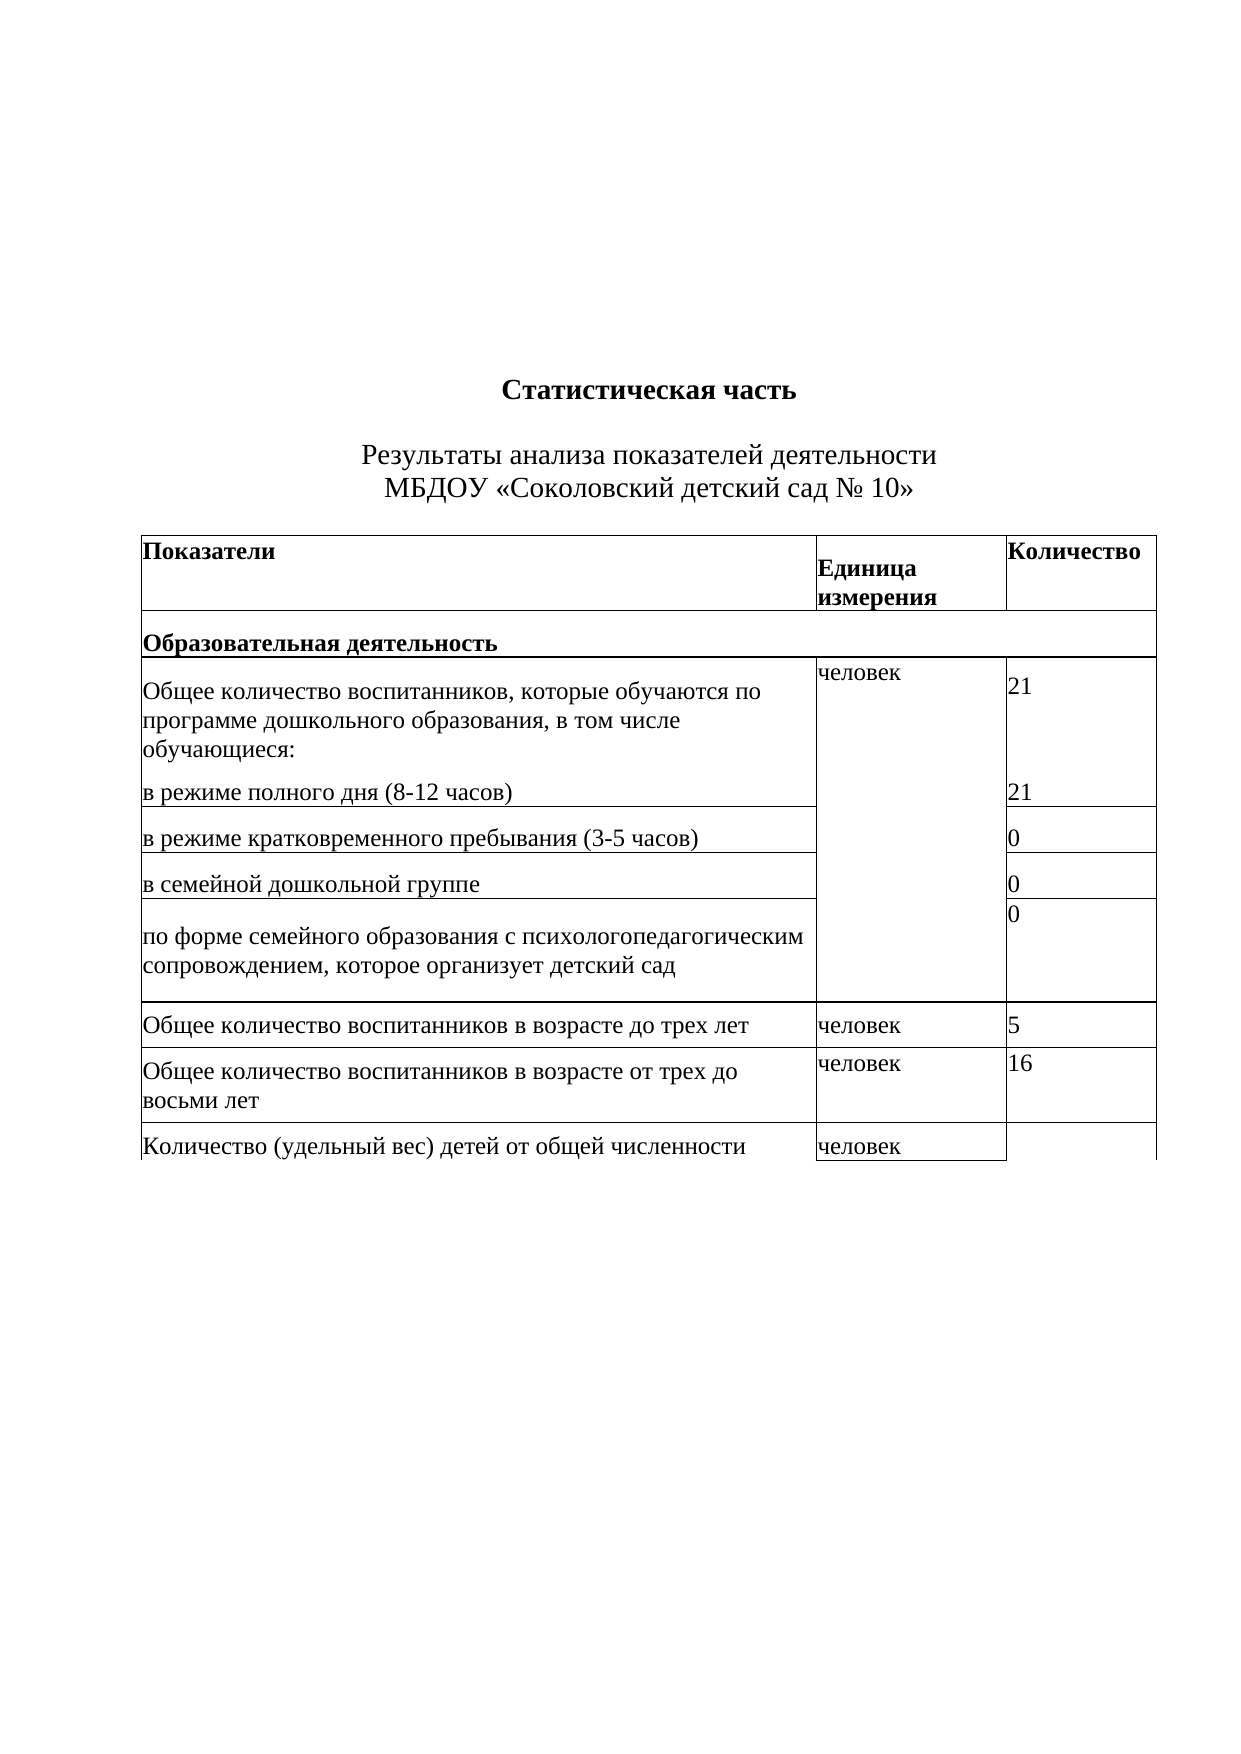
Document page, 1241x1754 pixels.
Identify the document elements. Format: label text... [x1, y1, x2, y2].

table_cell человек [817, 1003, 1006, 1047]
table_cell 0 [1007, 899, 1156, 1001]
table_cell Общее количество воспитанников, которые обучаются по программе дошкольного образования, в том числе обучающиеся: в режиме полного дня (8-12 часов) [142, 658, 816, 806]
text Статистическая часть [106, 372, 1193, 406]
table_cell 0 [1007, 807, 1156, 852]
table_cell [1007, 1123, 1156, 1159]
table_cell 5 [1007, 1003, 1156, 1047]
table_cell человек [817, 658, 1006, 1001]
table_header Показатели [142, 536, 816, 610]
table_cell Количество (удельный вес) детей от общей численности [142, 1123, 816, 1159]
table_header Единица измерения [817, 536, 1006, 610]
table_cell в режиме кратковременного пребывания (3-5 часов) [142, 807, 816, 852]
table_header Количество [1007, 536, 1156, 610]
table_cell человек [817, 1123, 1006, 1159]
table_cell Общее количество воспитанников в возрасте от трех до восьми лет [142, 1048, 816, 1122]
text Результаты анализа показателей деятельности МБДОУ «Соколовский детский сад № 10» [106, 437, 1193, 504]
table_cell Общее количество воспитанников в возрасте до трех лет [142, 1003, 816, 1047]
table_cell 16 [1007, 1048, 1156, 1122]
table_cell Образовательная деятельность [142, 611, 1156, 656]
table_cell человек [817, 1048, 1006, 1122]
table_cell в семейной дошкольной группе [142, 853, 816, 898]
table_cell 0 [1007, 853, 1156, 898]
table_cell по форме семейного образования с психологопедагогическим сопровождением, которое организует детский сад [142, 899, 816, 1001]
table_cell 21 21 [1007, 658, 1156, 806]
